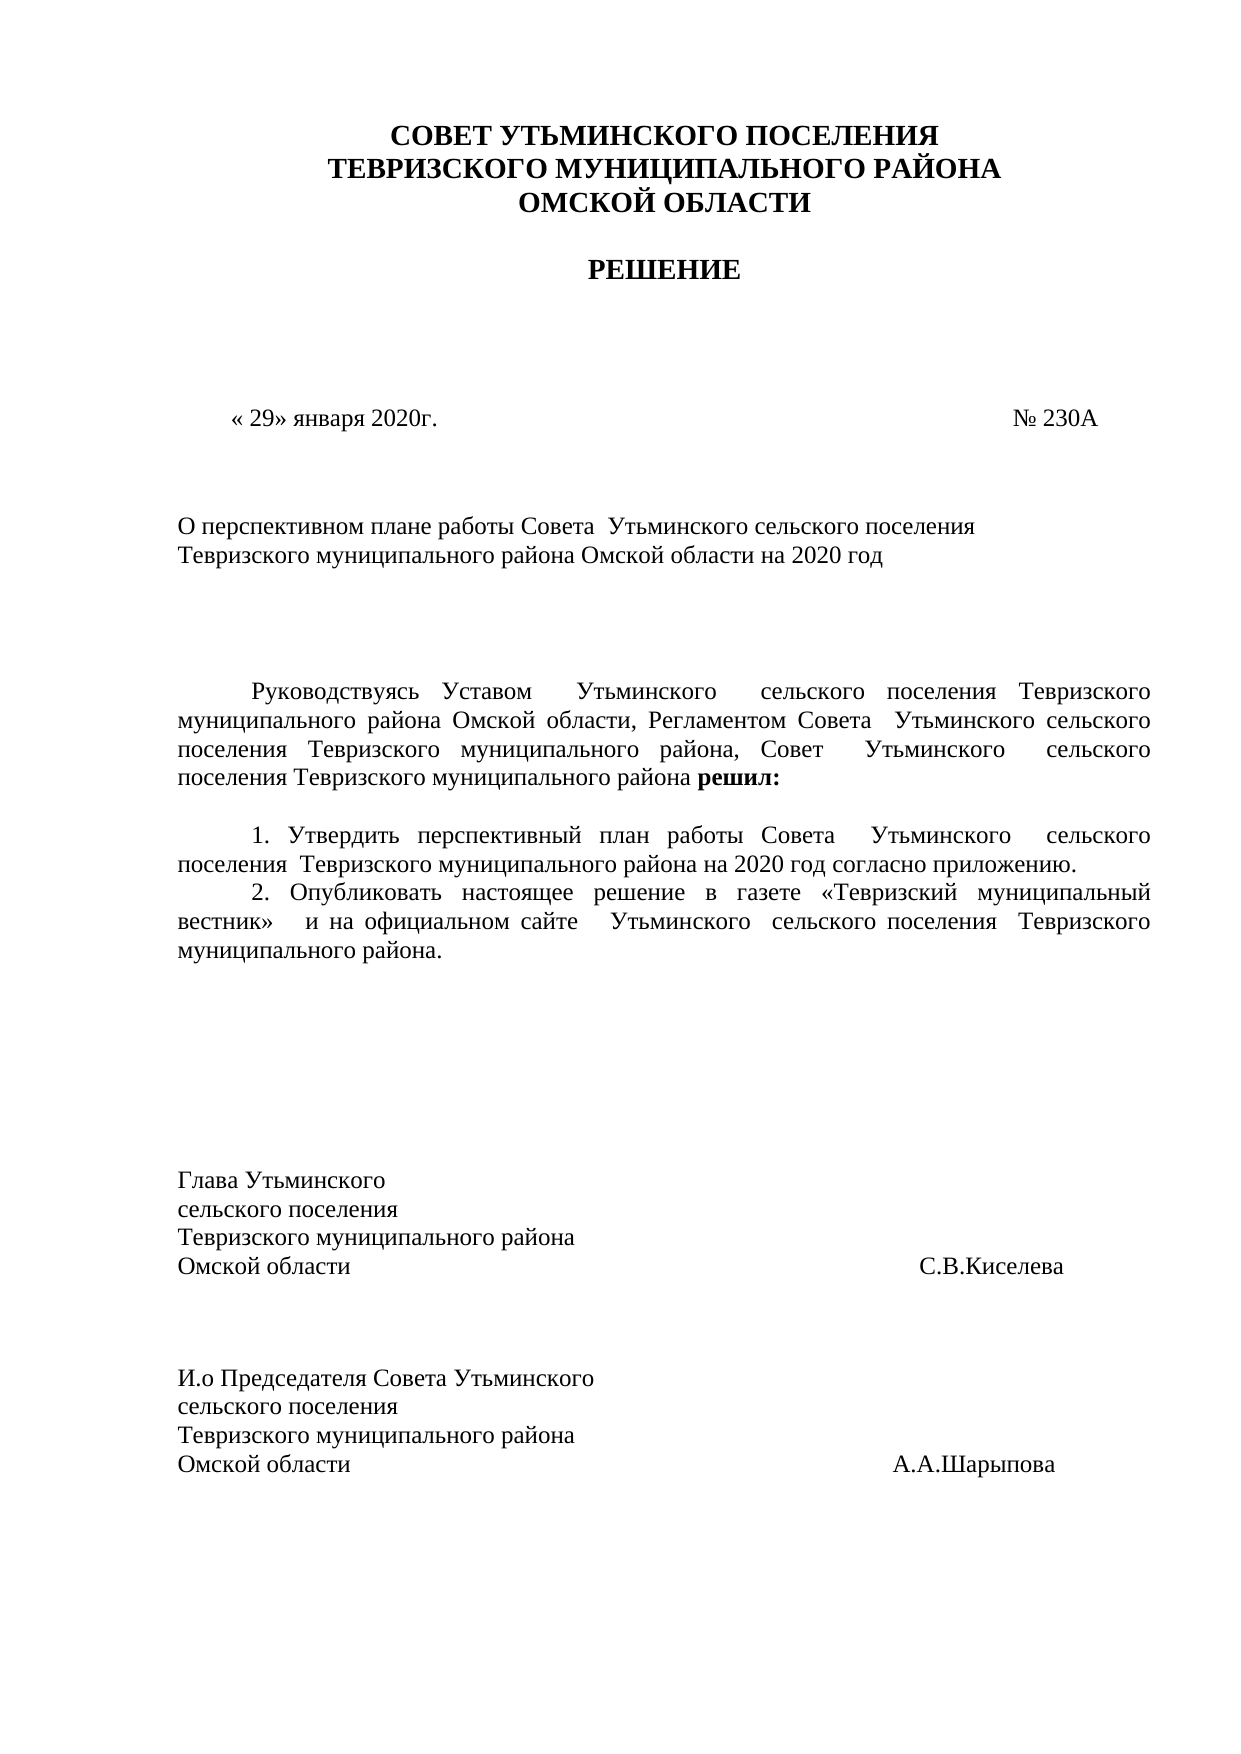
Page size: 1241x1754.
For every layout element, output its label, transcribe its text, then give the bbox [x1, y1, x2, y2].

text 1. Утвердить перспективный план работы Совета Утьминского сельского поселения Тевризского муниципального района на 2020 год согласно приложению. [177, 820, 1152, 877]
text Тевризского муниципального района [177, 1222, 1152, 1251]
text « 29» января 2020г. № 230А [177, 403, 1152, 432]
text И.о Председателя Совета Утьминского [177, 1363, 1152, 1391]
text О перспективном плане работы Совета Утьминского сельского поселения [177, 511, 1152, 540]
text РЕШЕНИЕ [177, 252, 1152, 286]
text сельского поселения [177, 1391, 1152, 1420]
text СОВЕТ УТЬМИНСКОГО ПОСЕЛЕНИЯ [177, 118, 1152, 152]
text Тевризского муниципального района Омской области на 2020 год [177, 540, 1152, 568]
text ТЕВРИЗСКОГО МУНИЦИПАЛЬНОГО РАЙОНА [177, 152, 1152, 185]
text Тевризского муниципального района [177, 1420, 1152, 1449]
text сельского поселения [177, 1194, 1152, 1222]
text Омской области С.В.Киселева [177, 1251, 1152, 1280]
text Глава Утьминского [177, 1165, 1152, 1194]
text Руководствуясь Уставом Утьминского сельского поселения Тевризского муниципального района Омской области, Регламентом Совета Утьминского сельского поселения Тевризского муниципального района, Совет Утьминского сельского поселения Тевризского муниципального района решил: [177, 676, 1152, 791]
text Омской области А.А.Шарыпова [177, 1449, 1152, 1478]
text 2. Опубликовать настоящее решение в газете «Тевризский муниципальный вестник» и на официальном сайте Утьминского сельского поселения Тевризского муниципального района. [177, 877, 1152, 964]
text ОМСКОЙ ОБЛАСТИ [177, 185, 1152, 219]
